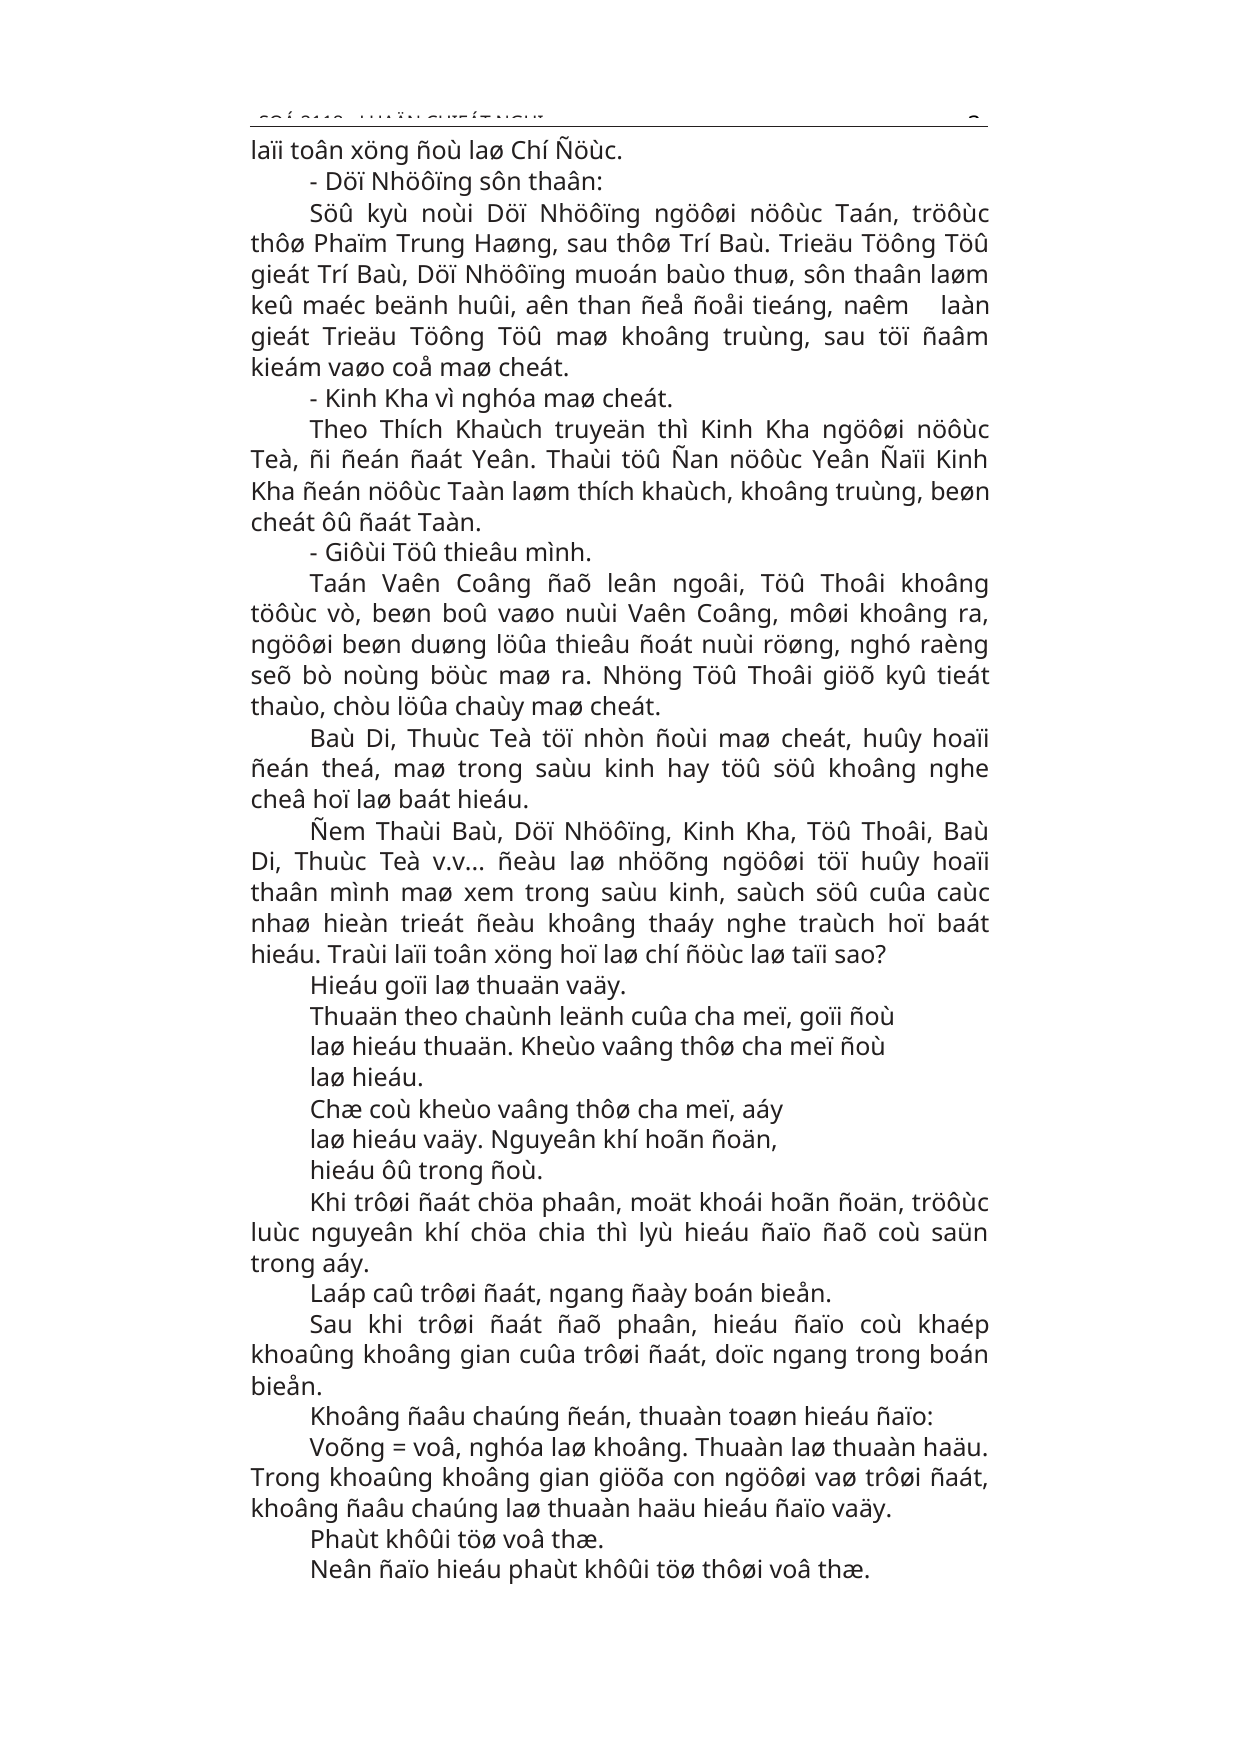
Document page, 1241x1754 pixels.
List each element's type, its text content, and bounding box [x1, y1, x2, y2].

list Giôùi Töû thieâu mình. [309, 538, 1065, 567]
text Voõng = voâ, nghóa laø khoâng. Thuaàn laø thuaàn haäu. Trong khoaûng khoâng gian giöõa con ngöôøi vaø trôøi ñaát, khoâng ñaâu chaúng laø thuaàn haäu hieáu ñaïo vaäy. [250, 1432, 990, 1525]
text Sau khi trôøi ñaát ñaõ phaân, hieáu ñaïo coù khaép khoaûng khoâng gian cuûa trôøi ñaát, doïc ngang trong boán bieån. [250, 1309, 990, 1402]
text Baù Di, Thuùc Teà töï nhòn ñoùi maø cheát, huûy hoaïi ñeán theá, maø trong saùu kinh hay töû söû khoâng nghe cheâ hoï laø baát hieáu. [250, 723, 990, 816]
text Söû kyù noùi Döï Nhöôïng ngöôøi nöôùc Taán, tröôùc thôø Phaïm Trung Haøng, sau thôø Trí Baù. Trieäu Töông Töû gieát Trí Baù, Döï Nhöôïng muoán baùo thuø, sôn thaân laøm keû maéc beänh huûi, aên than ñeå ñoåi tieáng, naêm laàn gieát Trieäu Töông Töû maø khoâng truùng, sau töï ñaâm kieám vaøo coå maø cheát. [250, 198, 990, 384]
text Thuaän theo chaùnh leänh cuûa cha meï, goïi ñoù laø hieáu thuaän. Kheùo vaâng thôø cha meï ñoù laø hieáu. [309, 1001, 906, 1094]
text laïi toân xöng ñoù laø Chí Ñöùc. [250, 134, 1065, 166]
text Theo Thích Khaùch truyeän thì Kinh Kha ngöôøi nöôùc Teà, ñi ñeán ñaát Yeân. Thaùi töû Ñan nöôùc Yeân Ñaïi Kinh Kha ñeán nöôùc Taàn laøm thích khaùch, khoâng truùng, beøn cheát ôû ñaát Taàn. [250, 414, 990, 538]
text Hieáu goïi laø thuaän vaäy. [309, 971, 1065, 1000]
text Chæ coù kheùo vaâng thôø cha meï, aáy laø hieáu vaäy. Nguyeân khí hoãn ñoän, hieáu ôû trong ñoù. [309, 1094, 786, 1187]
text Taán Vaên Coâng ñaõ leân ngoâi, Töû Thoâi khoâng töôùc vò, beøn boû vaøo nuùi Vaên Coâng, môøi khoâng ra, ngöôøi beøn duøng löûa thieâu ñoát nuùi röøng, nghó raèng seõ bò noùng böùc maø ra. Nhöng Töû Thoâi giöõ kyû tieát thaùo, chòu löûa chaùy maø cheát. [250, 568, 990, 723]
list Kinh Kha vì nghóa maø cheát. [309, 384, 1065, 413]
text Khi trôøi ñaát chöa phaân, moät khoái hoãn ñoän, tröôùc luùc nguyeân khí chöa chia thì lyù hieáu ñaïo ñaõ coù saün trong aáy. [250, 1187, 990, 1280]
list Döï Nhöôïng sôn thaân: [309, 166, 1065, 197]
text Neân ñaïo hieáu phaùt khôûi töø thôøi voâ thæ. [309, 1554, 1065, 1585]
text Khoâng ñaâu chaúng ñeán, thuaàn toaøn hieáu ñaïo: [309, 1402, 1065, 1431]
text Ñem Thaùi Baù, Döï Nhöôïng, Kinh Kha, Töû Thoâi, Baù Di, Thuùc Teà v.v... ñeàu laø nhöõng ngöôøi töï huûy hoaïi thaân mình maø xem trong saùu kinh, saùch söû cuûa caùc nhaø hieàn trieát ñeàu khoâng thaáy nghe traùch hoï baát hieáu. Traùi laïi toân xöng hoï laø chí ñöùc laø taïi sao? [250, 816, 990, 971]
text Phaùt khôûi töø voâ thæ. [309, 1525, 1065, 1554]
text Laáp caû trôøi ñaát, ngang ñaày boán bieån. [309, 1280, 1065, 1308]
